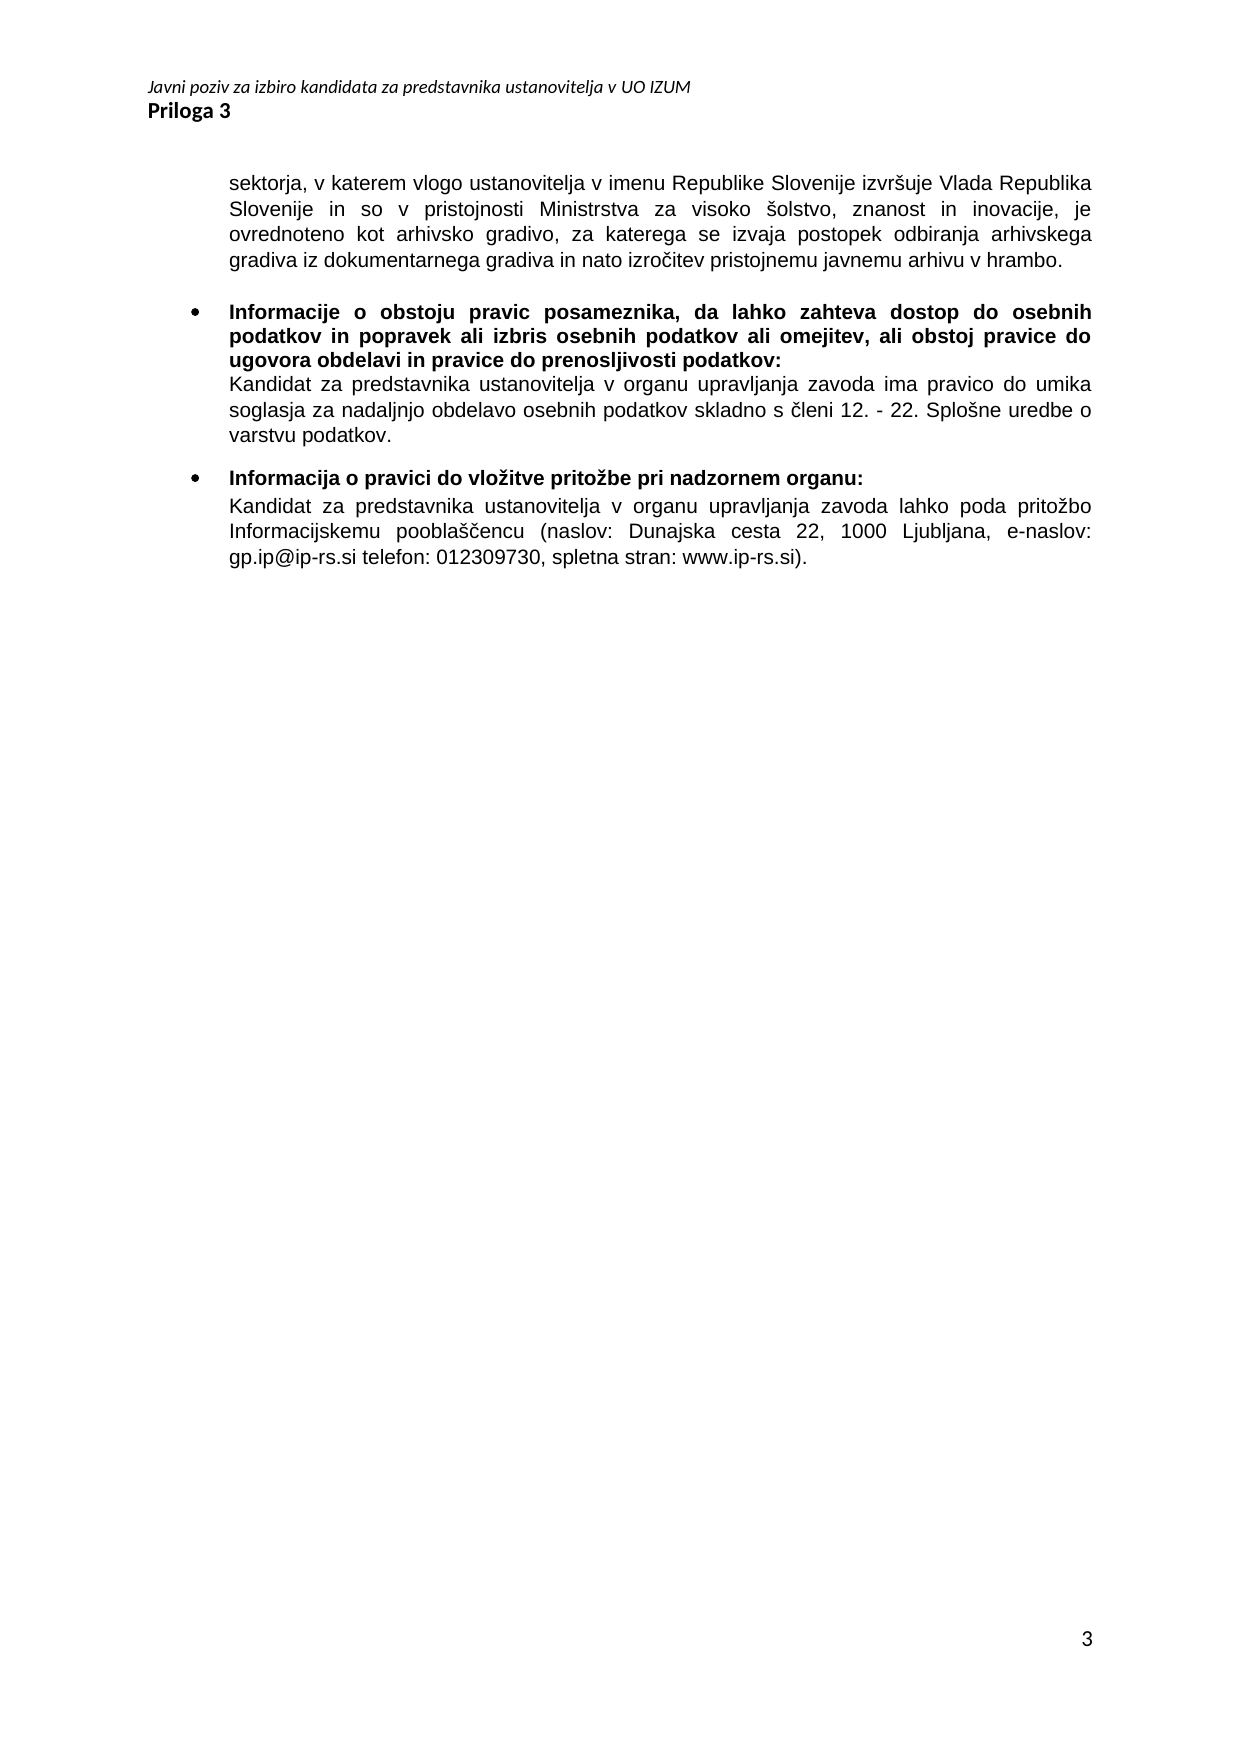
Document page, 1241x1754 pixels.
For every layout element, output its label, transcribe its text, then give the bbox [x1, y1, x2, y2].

list Informacije o obstoju pravic posameznika, da lahko zahteva dostop do osebnih podatkov in popravek ali izbris osebnih podatkov ali omejitev, ali obstoj pravice do ugovora obdelavi in pravice do prenosljivosti podatkov: [191, 300, 1093, 372]
text Kandidat za predstavnika ustanovitelja v organu upravljanja zavoda ima pravico do umika soglasja za nadaljnjo obdelavo osebnih podatkov skladno s členi 12. - 22. Splošne uredbe o varstvu podatkov. [229, 372, 1093, 447]
text Kandidat za predstavnika ustanovitelja v organu upravljanja zavoda lahko poda pritožbo Informacijskemu pooblaščencu (naslov: Dunajska cesta 22, 1000 Ljubljana, e-naslov: gp.ip@ip-rs.si telefon: 012309730, spletna stran: www.ip-rs.si). [229, 493, 1093, 569]
list Informacija o pravici do vložitve pritožbe pri nadzornem organu: [191, 466, 1093, 490]
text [229, 171, 1093, 272]
